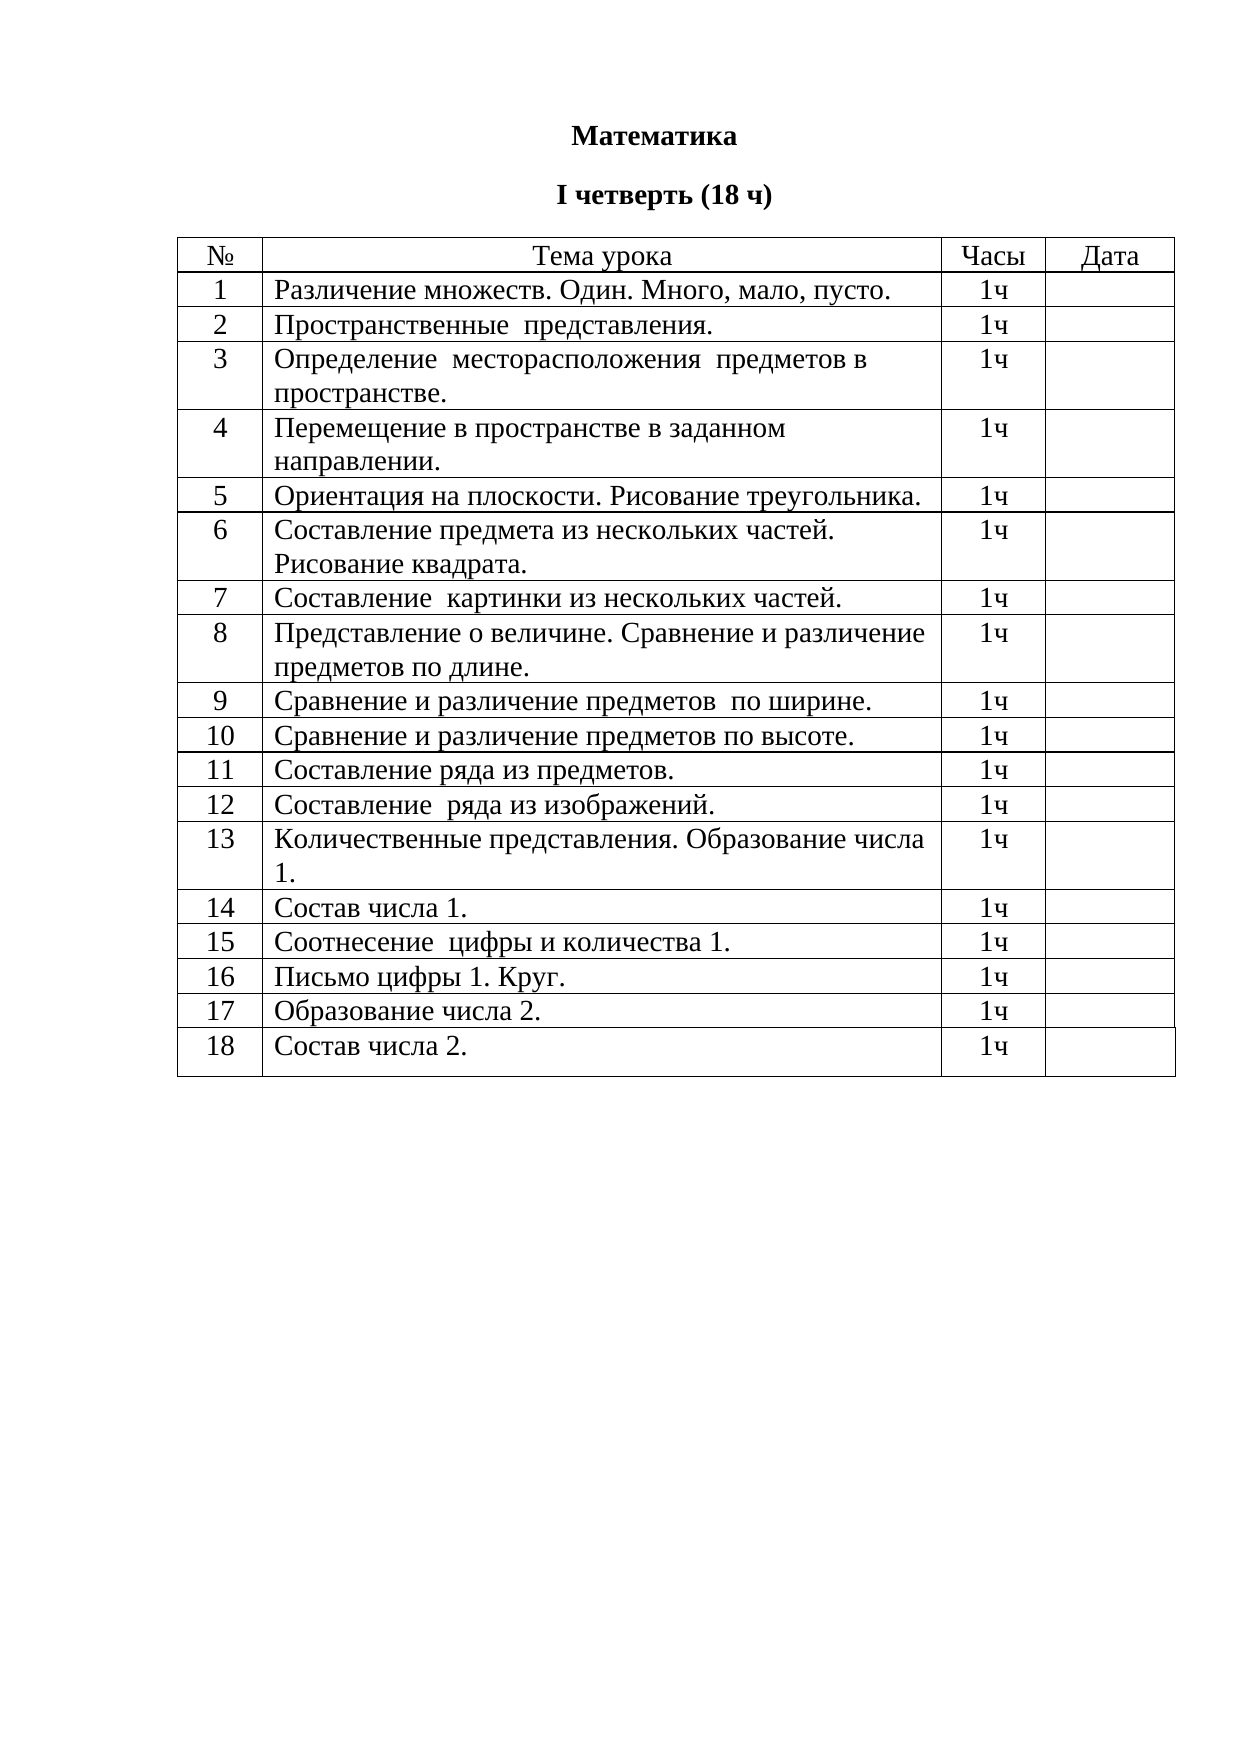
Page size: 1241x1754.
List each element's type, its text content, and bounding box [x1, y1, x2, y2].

table_cell 1ч [942, 959, 1045, 992]
table_cell Пространственные представления. [263, 307, 941, 341]
table_cell [1046, 753, 1174, 786]
table_cell 1ч [942, 273, 1045, 306]
table_cell Составление предмета из нескольких частей. Рисование квадрата. [263, 513, 941, 579]
table_cell 1ч [942, 822, 1045, 889]
table_cell [1046, 581, 1174, 614]
table_cell Составление ряда из предметов. [263, 753, 941, 786]
table_cell Состав числа 2. [263, 1028, 941, 1076]
table_cell Составление ряда из изображений. [263, 787, 941, 821]
table_cell 1ч [942, 478, 1045, 511]
table_cell 13 [178, 822, 262, 889]
table_cell 1ч [942, 753, 1045, 786]
table_cell 1ч [942, 307, 1045, 341]
table_cell Образование числа 2. [263, 994, 941, 1027]
table_header Тема урока [263, 238, 941, 271]
table_cell 1 [178, 273, 262, 306]
table_cell [1046, 273, 1174, 306]
table_cell 11 [178, 753, 262, 786]
table_cell Количественные представления. Образование числа 1. [263, 822, 941, 889]
table_cell 2 [178, 307, 262, 341]
table_cell [1046, 924, 1174, 958]
table_cell 4 [178, 410, 262, 477]
table_cell [1046, 342, 1174, 409]
table_cell 1ч [942, 615, 1045, 682]
table_header № [178, 238, 262, 271]
table_header Часы [942, 238, 1045, 271]
table_cell 8 [178, 615, 262, 682]
table_cell 1ч [942, 718, 1045, 751]
table_cell [1046, 615, 1174, 682]
table_cell 14 [178, 890, 262, 923]
table_cell 1ч [942, 410, 1045, 477]
table_cell [1046, 1028, 1175, 1076]
table_cell [1046, 410, 1174, 477]
table_cell [1046, 478, 1174, 511]
table_cell [1046, 890, 1174, 923]
table_cell Составление картинки из нескольких частей. [263, 581, 941, 614]
table_cell [1046, 718, 1174, 751]
table_cell 15 [178, 924, 262, 958]
table_cell Сравнение и различение предметов по ширине. [263, 683, 941, 717]
table_cell [1046, 513, 1174, 579]
table_cell 1ч [942, 342, 1045, 409]
table_cell 1ч [942, 924, 1045, 958]
table_cell [1046, 683, 1174, 717]
table_cell 12 [178, 787, 262, 821]
table_cell 1ч [942, 513, 1045, 579]
table_cell 1ч [942, 787, 1045, 821]
table_cell Ориентация на плоскости. Рисование треугольника. [263, 478, 941, 511]
table_cell Состав числа 1. [263, 890, 941, 923]
table_cell 3 [178, 342, 262, 409]
table_cell 1ч [942, 1028, 1045, 1076]
table_cell Определение месторасположения предметов в пространстве. [263, 342, 941, 409]
table_cell 18 [178, 1028, 262, 1076]
table_cell Представление о величине. Сравнение и различение предметов по длине. [263, 615, 941, 682]
table_cell Письмо цифры 1. Круг. [263, 959, 941, 992]
table_cell Перемещение в пространстве в заданном направлении. [263, 410, 941, 477]
table_cell [1046, 994, 1174, 1027]
table_cell [1046, 822, 1174, 889]
text Математика [177, 118, 1152, 152]
table_cell [1046, 959, 1174, 992]
table_cell 5 [178, 478, 262, 511]
table_cell 10 [178, 718, 262, 751]
table_cell 1ч [942, 994, 1045, 1027]
table_cell 17 [178, 994, 262, 1027]
table_cell 1ч [942, 683, 1045, 717]
table_header Дата [1046, 238, 1174, 271]
table_cell 9 [178, 683, 262, 717]
table_cell 16 [178, 959, 262, 992]
table_cell [1046, 307, 1174, 341]
table_cell 6 [178, 513, 262, 579]
text I четверть (18 ч) [177, 177, 1152, 211]
table_cell 1ч [942, 890, 1045, 923]
table_cell 1ч [942, 581, 1045, 614]
table_cell Соотнесение цифры и количества 1. [263, 924, 941, 958]
table_cell 7 [178, 581, 262, 614]
table_cell Сравнение и различение предметов по высоте. [263, 718, 941, 751]
table_cell [1046, 787, 1174, 821]
table_cell Различение множеств. Один. Много, мало, пусто. [263, 273, 941, 306]
